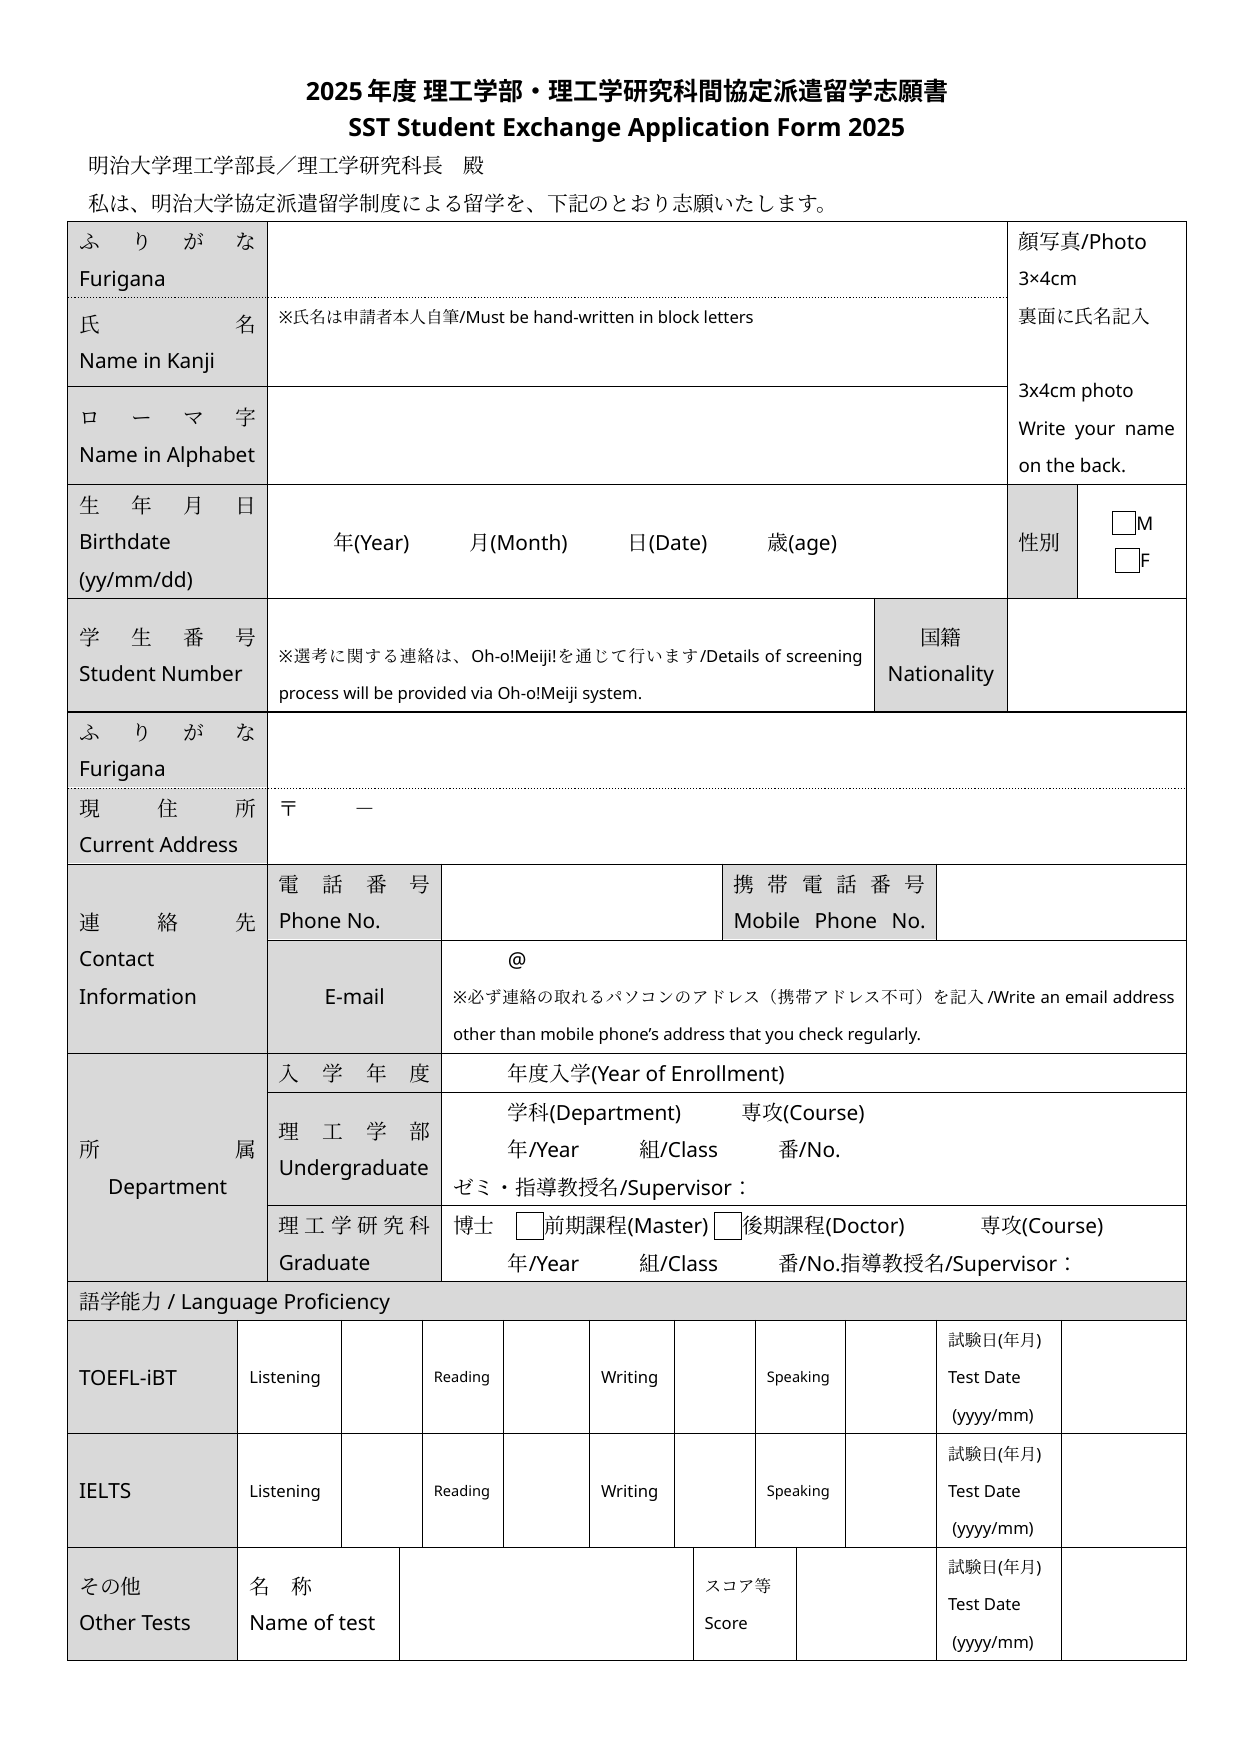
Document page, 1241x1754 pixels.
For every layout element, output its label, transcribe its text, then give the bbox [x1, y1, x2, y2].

table_cell [268, 387, 1007, 484]
table_cell 試験日(年月) Test Date (yyyy/mm) [937, 1434, 1061, 1547]
table_header 顔写真/Photo 3×4cm 裏面に氏名記入 3x4cm photo Write your name on the back. [1008, 222, 1186, 484]
table_header [268, 222, 1007, 297]
table_cell 年度入学(Year of Enrollment) [442, 1054, 1186, 1092]
text 2025年度 理工学部・理工学研究科間協定派遣留学志願書 [89, 71, 1165, 108]
table_cell 〒 － [268, 788, 1186, 863]
table_cell [1008, 599, 1186, 711]
table_cell [342, 1434, 422, 1547]
table_cell [1062, 1321, 1186, 1433]
table_cell @ ※必ず連絡の取れるパソコンのアドレス（携帯アドレス不可）を記入/Write an email address other than mobile phone’s address that you check regularly. [442, 941, 1186, 1053]
table_cell [846, 1434, 936, 1547]
table_cell [675, 1434, 755, 1547]
table_cell Writing [590, 1321, 674, 1433]
table_cell 国籍 Nationality [875, 599, 1007, 711]
table_cell [342, 1321, 422, 1433]
table_cell [442, 865, 722, 939]
table_cell その他 Other Tests [68, 1548, 237, 1660]
table_cell ふりがな Furigana [68, 713, 267, 787]
table_cell スコア等 Score [694, 1548, 796, 1660]
table_cell M F [1078, 485, 1186, 598]
table_cell Listening [238, 1434, 341, 1547]
table_cell 電話番号 Phone No. [268, 865, 441, 939]
table_cell Reading [423, 1321, 503, 1433]
table_cell [1062, 1434, 1186, 1547]
table_cell [846, 1321, 936, 1433]
table_cell ※選考に関する連絡は、Oh-o!Meiji!を通じて行います/Details of screening process will be provided via Oh-o!Meiji system. [268, 599, 874, 711]
table_cell [1062, 1548, 1186, 1660]
table_cell 現住所 Current Address [68, 788, 267, 863]
table_cell [937, 865, 1186, 939]
table_cell 博士 前期課程(Master) 後期課程(Doctor) 専攻(Course) 年/Year 組/Class 番/No.指導教授名/Supervisor： [442, 1206, 1186, 1281]
table_cell E-mail [268, 941, 441, 1053]
table_cell 学生番号 Student Number [68, 599, 267, 711]
table_cell 年(Year) 月(Month) 日(Date) 歳(age) [268, 485, 1007, 598]
text 私は、明治大学協定派遣留学制度による留学を、下記のとおり志願いたします。 [89, 183, 1165, 221]
table_cell [675, 1321, 755, 1433]
table_cell 氏 名 Name in Kanji [68, 297, 267, 386]
table_cell Speaking [756, 1434, 845, 1547]
table_cell Reading [423, 1434, 503, 1547]
table_cell TOEFL-iBT [68, 1321, 237, 1433]
table_cell 性別 [1008, 485, 1077, 598]
table_cell [504, 1434, 589, 1547]
table_cell 生年月日 Birthdate (yy/mm/dd) [68, 485, 267, 598]
table_cell [268, 713, 1186, 787]
table_cell 連絡先 Contact Information [68, 865, 267, 1053]
table_cell 試験日(年月) Test Date (yyyy/mm) [937, 1321, 1061, 1433]
table_cell 語学能力 / Language Proficiency [68, 1282, 1186, 1320]
table_cell [400, 1548, 693, 1660]
table_cell Speaking [756, 1321, 845, 1433]
table_cell Listening [238, 1321, 341, 1433]
text 明治大学理工学部長／理工学研究科長 殿 [89, 146, 1165, 183]
table_cell 名 称 Name of test [238, 1548, 399, 1660]
table_cell IELTS [68, 1434, 237, 1547]
table_cell 学科(Department) 専攻(Course) 年/Year 組/Class 番/No. ゼミ・指導教授名/Supervisor： [442, 1093, 1186, 1205]
text SST Student Exchange Application Form 2025 [89, 108, 1165, 146]
table_cell 所属 Department [68, 1054, 267, 1281]
table_cell [797, 1548, 936, 1660]
table_cell [504, 1321, 589, 1433]
table_cell 携帯電話番号 Mobile Phone No. [723, 865, 936, 939]
table_cell Writing [590, 1434, 674, 1547]
table_cell 理工学研究科 Graduate [268, 1206, 441, 1281]
table_header ふりがな Furigana [68, 222, 267, 297]
table_cell ※氏名は申請者本人自筆/Must be hand-written in block letters [268, 297, 1007, 386]
table_cell 入学年度 [268, 1054, 441, 1092]
table_cell 試験日(年月) Test Date (yyyy/mm) [937, 1548, 1061, 1660]
table_cell 理工学部 Undergraduate [268, 1093, 441, 1205]
table_cell ローマ字 Name in Alphabet [68, 387, 267, 484]
